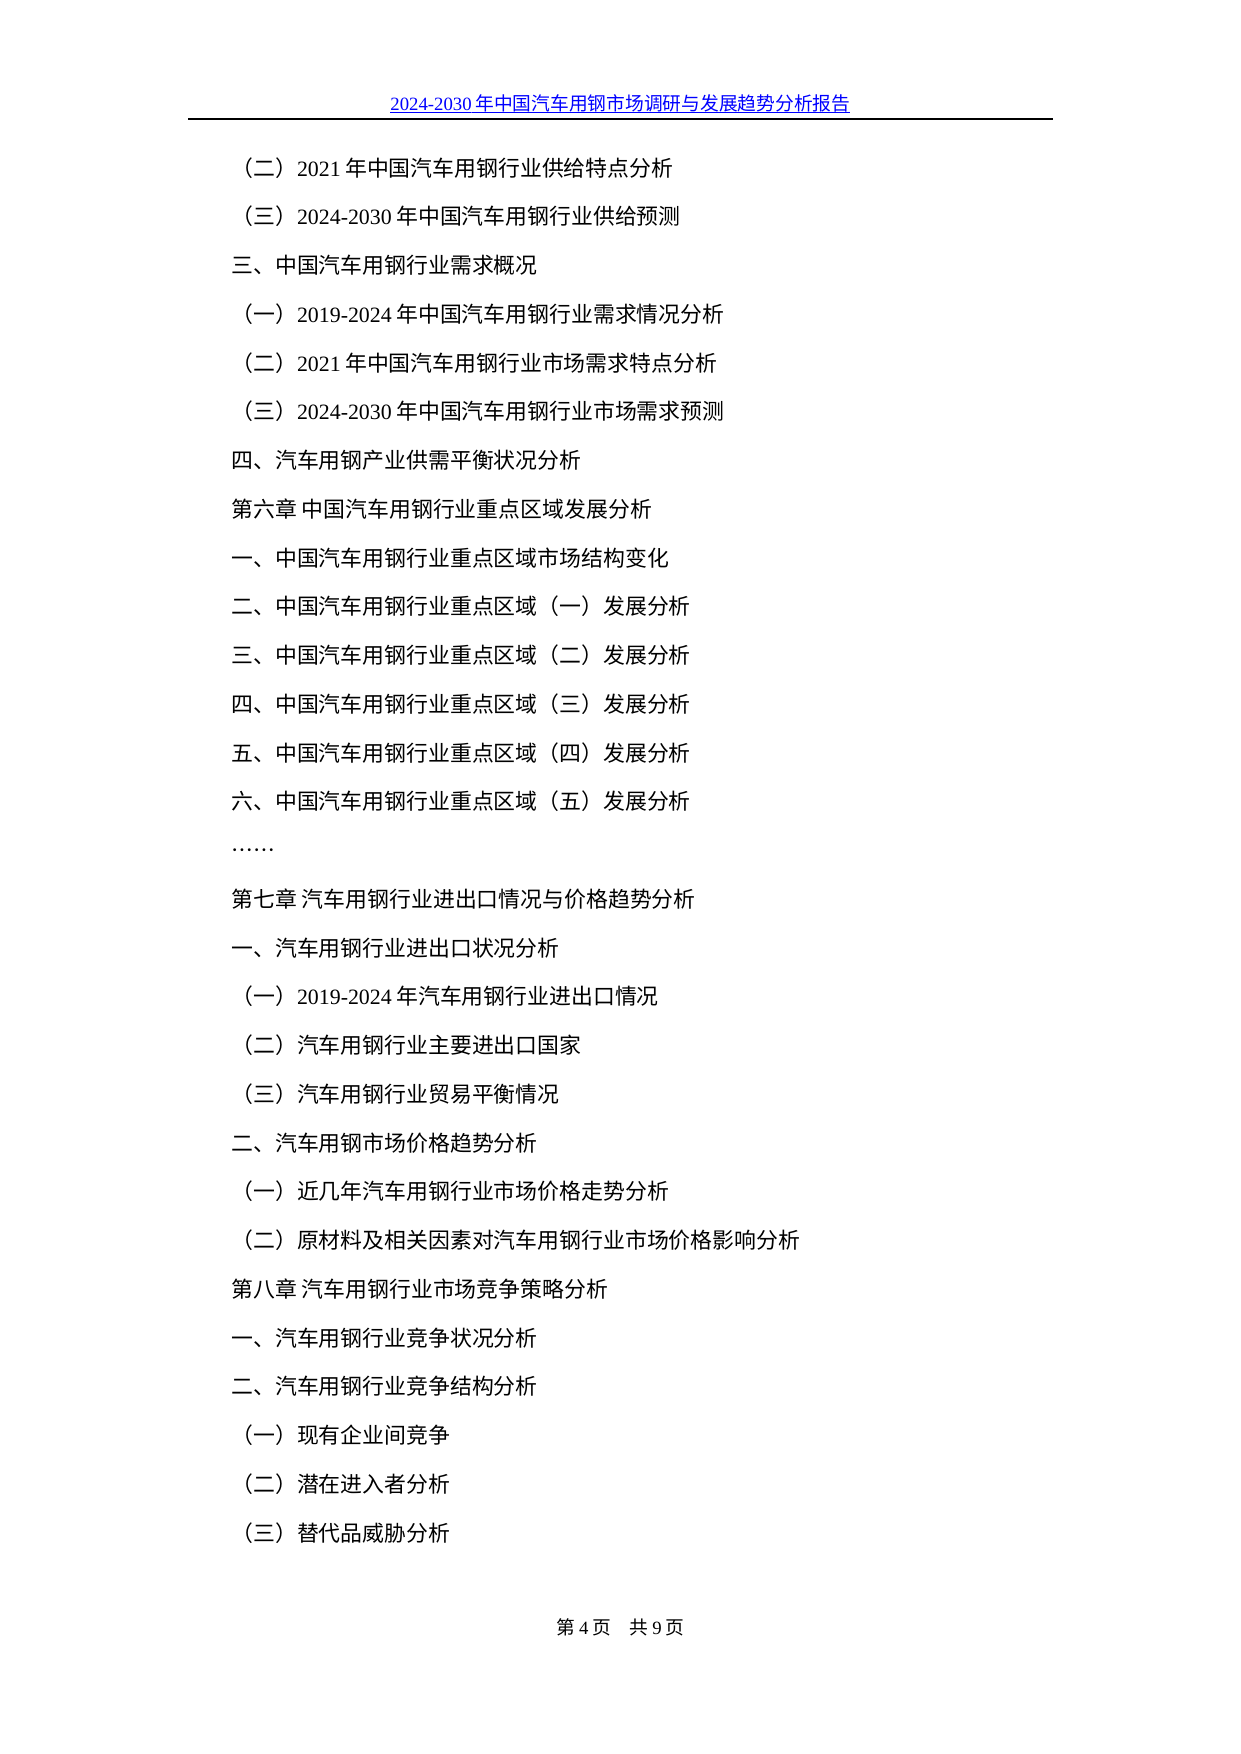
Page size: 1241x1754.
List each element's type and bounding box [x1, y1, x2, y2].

text [187, 150, 1053, 1548]
